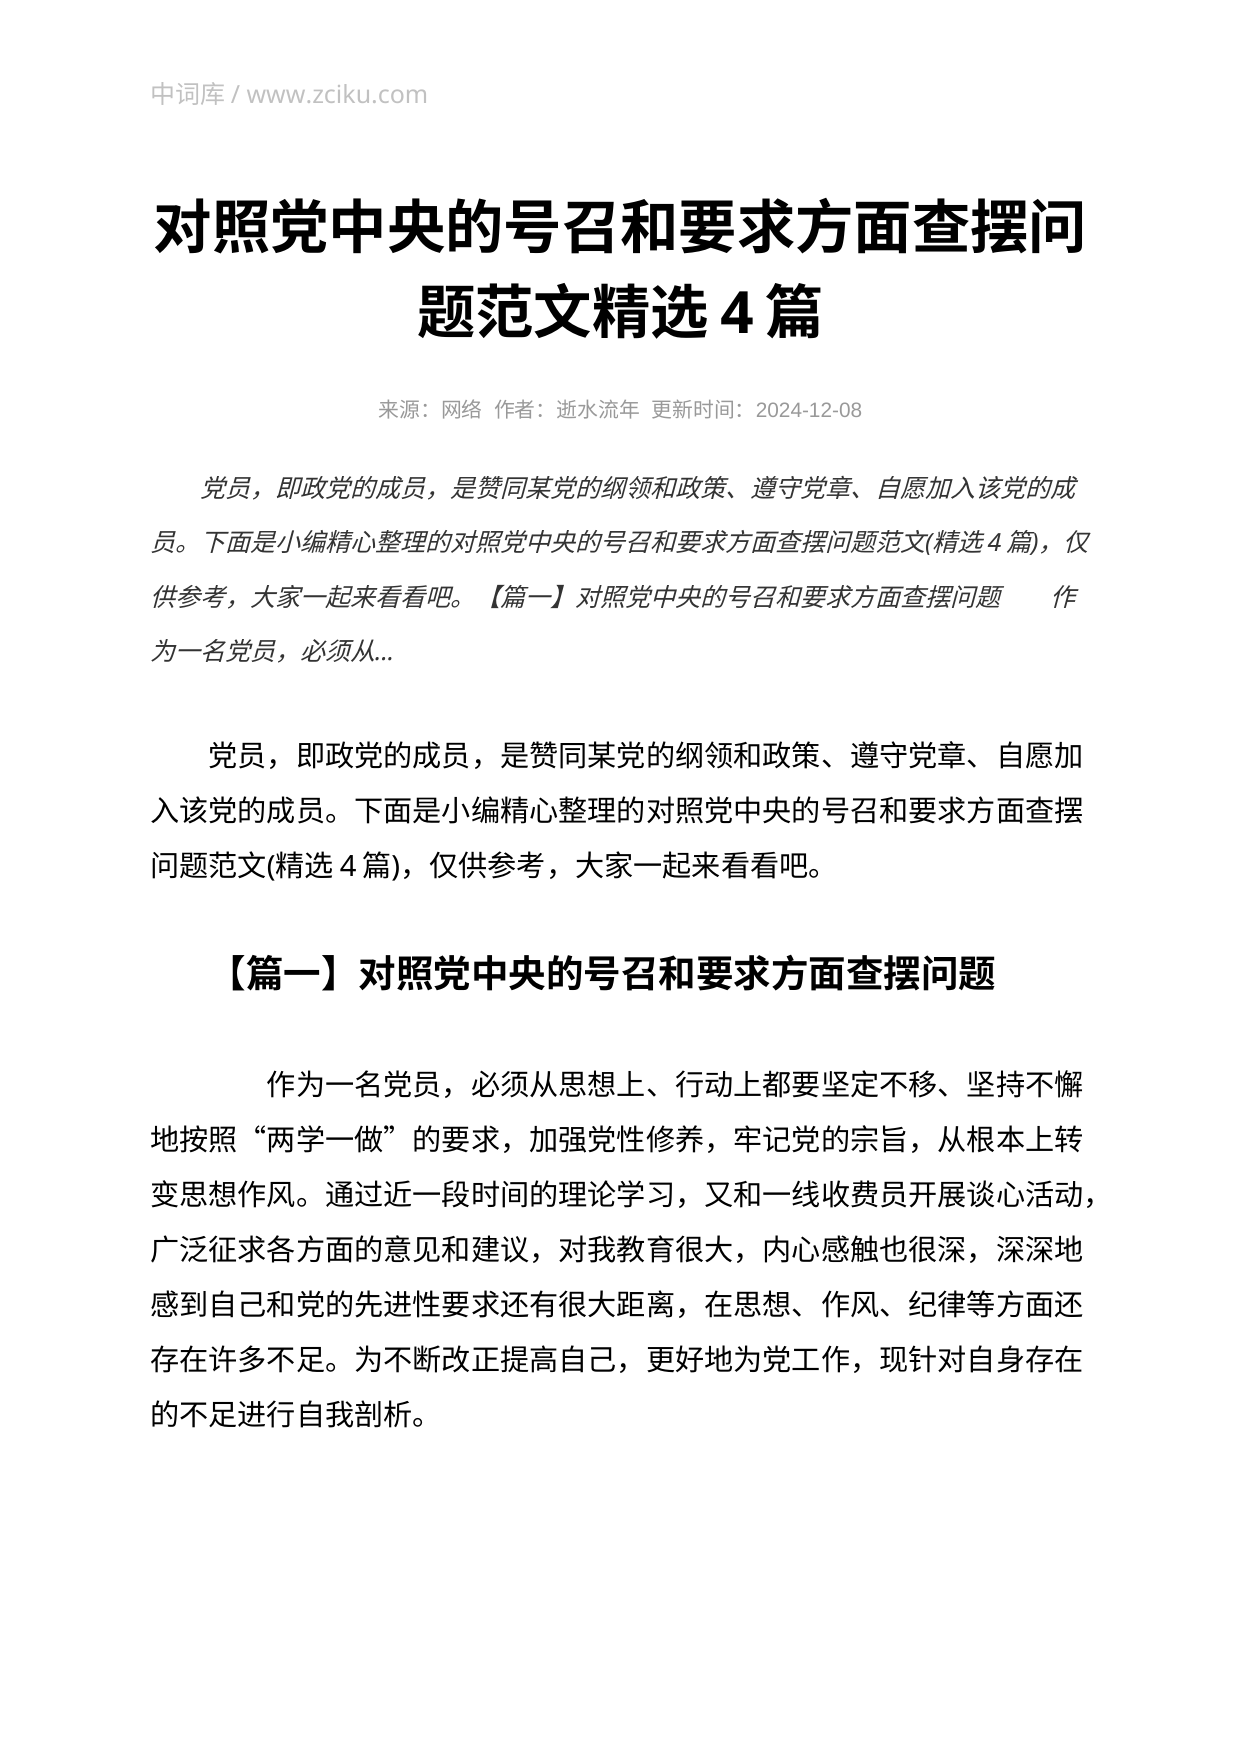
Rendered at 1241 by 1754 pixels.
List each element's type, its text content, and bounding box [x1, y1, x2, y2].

text 来源：网络 作者：逝水流年 更新时间：2024-12-08 [150, 397, 1090, 421]
subtitle 对照党中央的号召和要求方面查摆问题范文精选4篇 [150, 181, 1090, 351]
text 作为一名党员，必须从思想上、行动上都要坚定不移、坚持不懈地按照“两学一做”的要求，加强党性修养，牢记党的宗旨，从根本上转变思想作风。通过近一段时间的理论学习，又和一线收费员开展谈心活动，广泛征求各方面的意见和建议，对我教育很大，内心感触也很深，深深地感到自己和党的先进性要求还有很大距离，在思想、作风、纪律等方面还存在许多不足。为不断改正提高自己，更好地为党工作，现针对自身存在的不足进行自我剖析。 [150, 1062, 1090, 1433]
text 【篇一】对照党中央的号召和要求方面查摆问题 [150, 944, 1090, 999]
text 党员，即政党的成员，是赞同某党的纲领和政策、遵守党章、自愿加入该党的成员。下面是小编精心整理的对照党中央的号召和要求方面查摆问题范文(精选4篇)，仅供参考，大家一起来看看吧。 [150, 733, 1090, 885]
text 党员，即政党的成员，是赞同某党的纲领和政策、遵守党章、自愿加入该党的成员。下面是小编精心整理的对照党中央的号召和要求方面查摆问题范文(精选4篇)，仅供参考，大家一起来看看吧。【篇一】对照党中央的号召和要求方面查摆问题 作为一名党员，必须从... [150, 468, 1090, 668]
